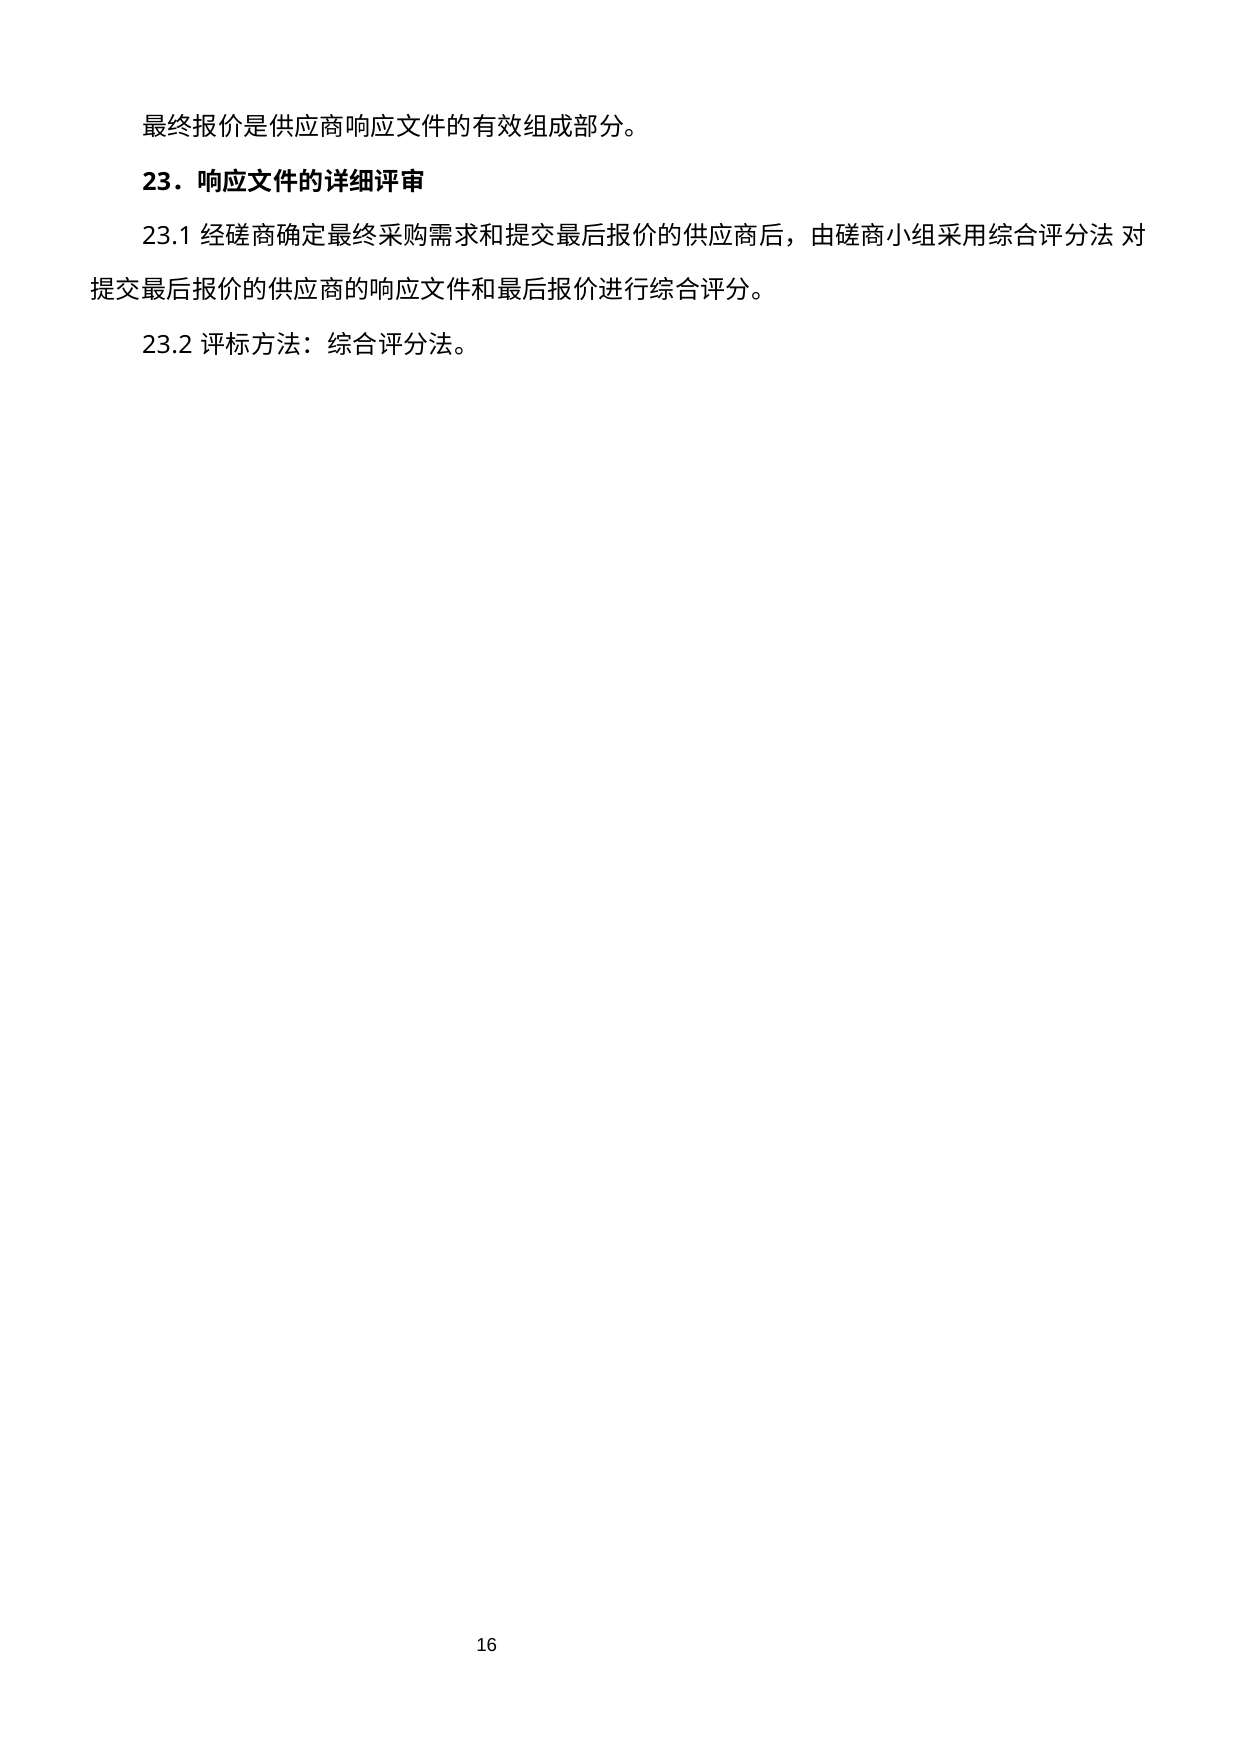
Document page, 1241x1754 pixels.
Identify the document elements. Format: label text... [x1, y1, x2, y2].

text 23.2 评标方法：综合评分法。 [90, 324, 1162, 361]
text 最终报价是供应商响应文件的有效组成部分。 [90, 107, 1162, 143]
text 23．响应文件的详细评审 [90, 161, 1162, 197]
text 23.1 经磋商确定最终采购需求和提交最后报价的供应商后，由磋商小组采用综合评分法 对提交最后报价的供应商的响应文件和最后报价进行综合评分。 [90, 216, 1162, 306]
